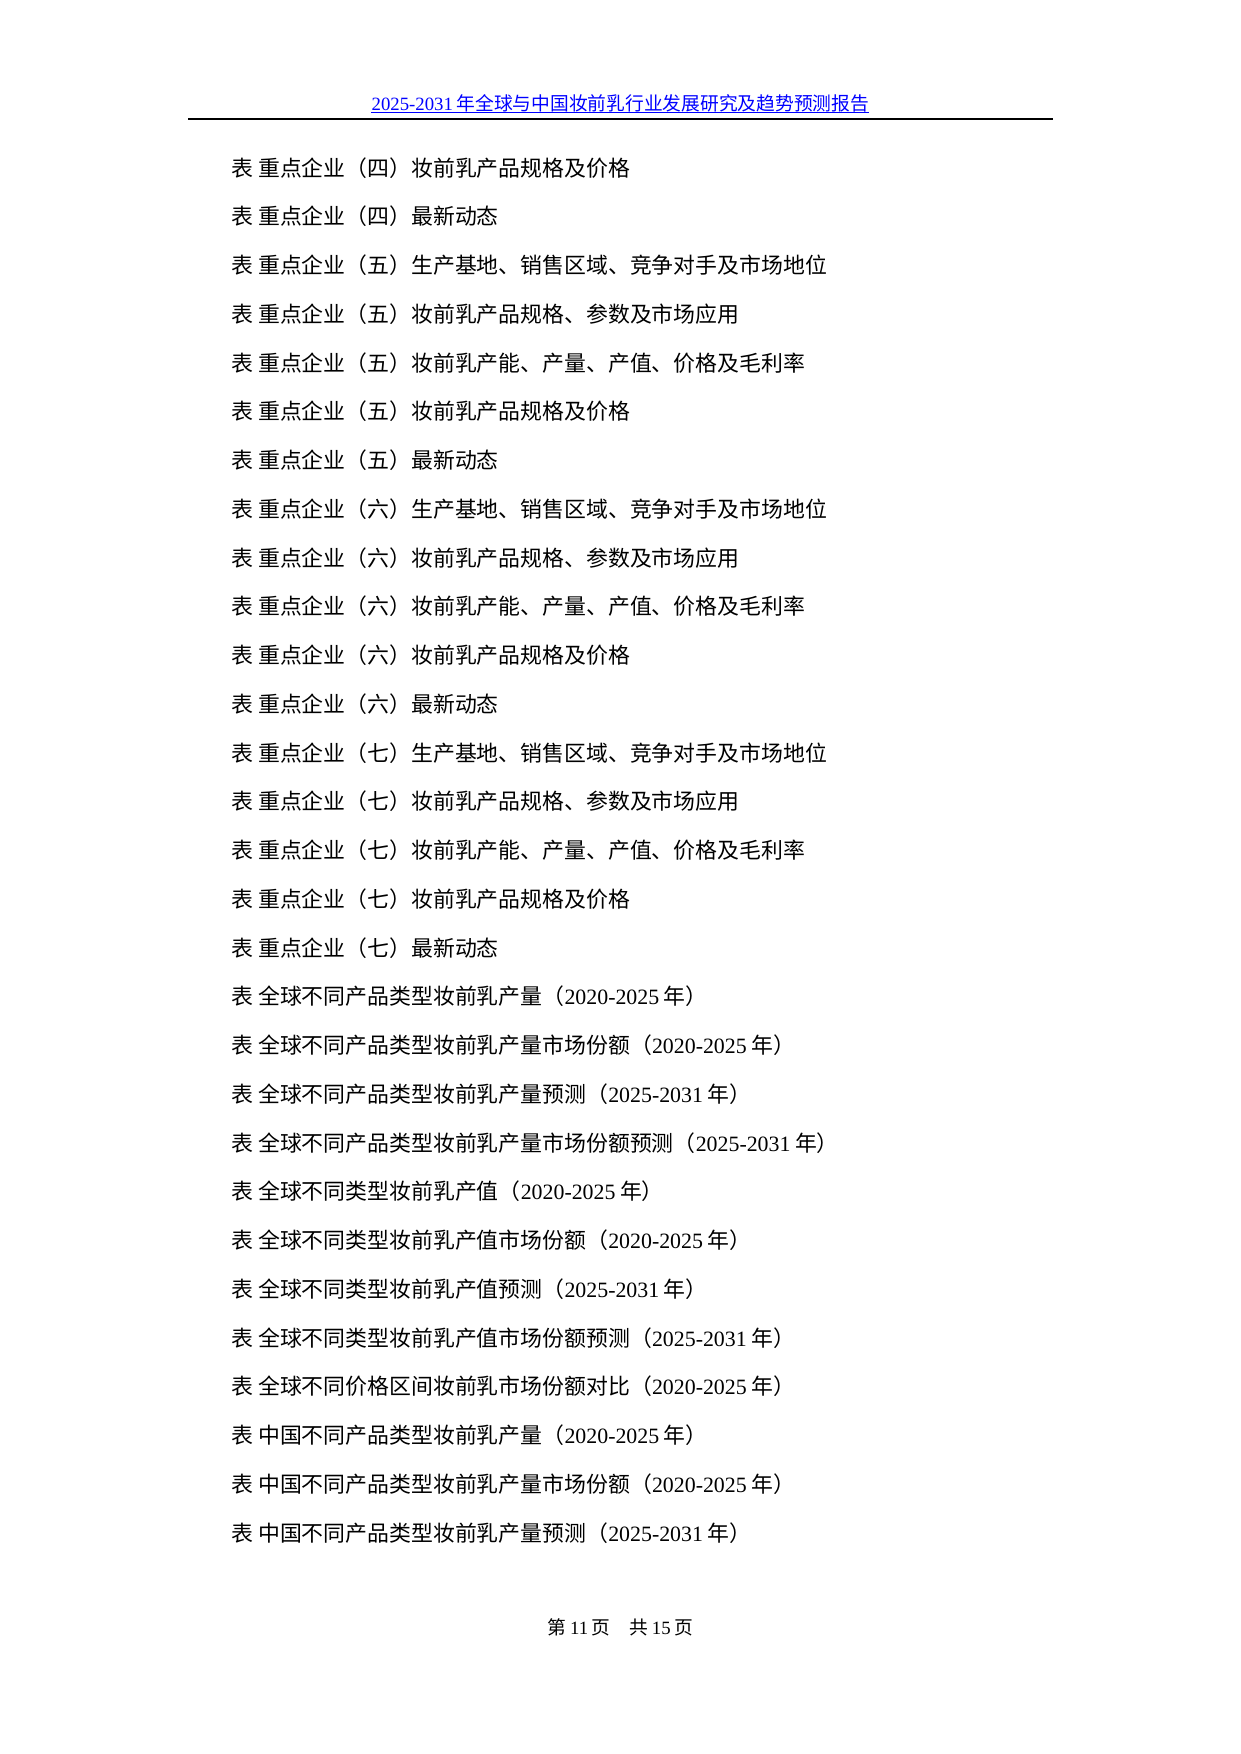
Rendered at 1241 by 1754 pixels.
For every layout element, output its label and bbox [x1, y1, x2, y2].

text [187, 150, 1053, 1548]
